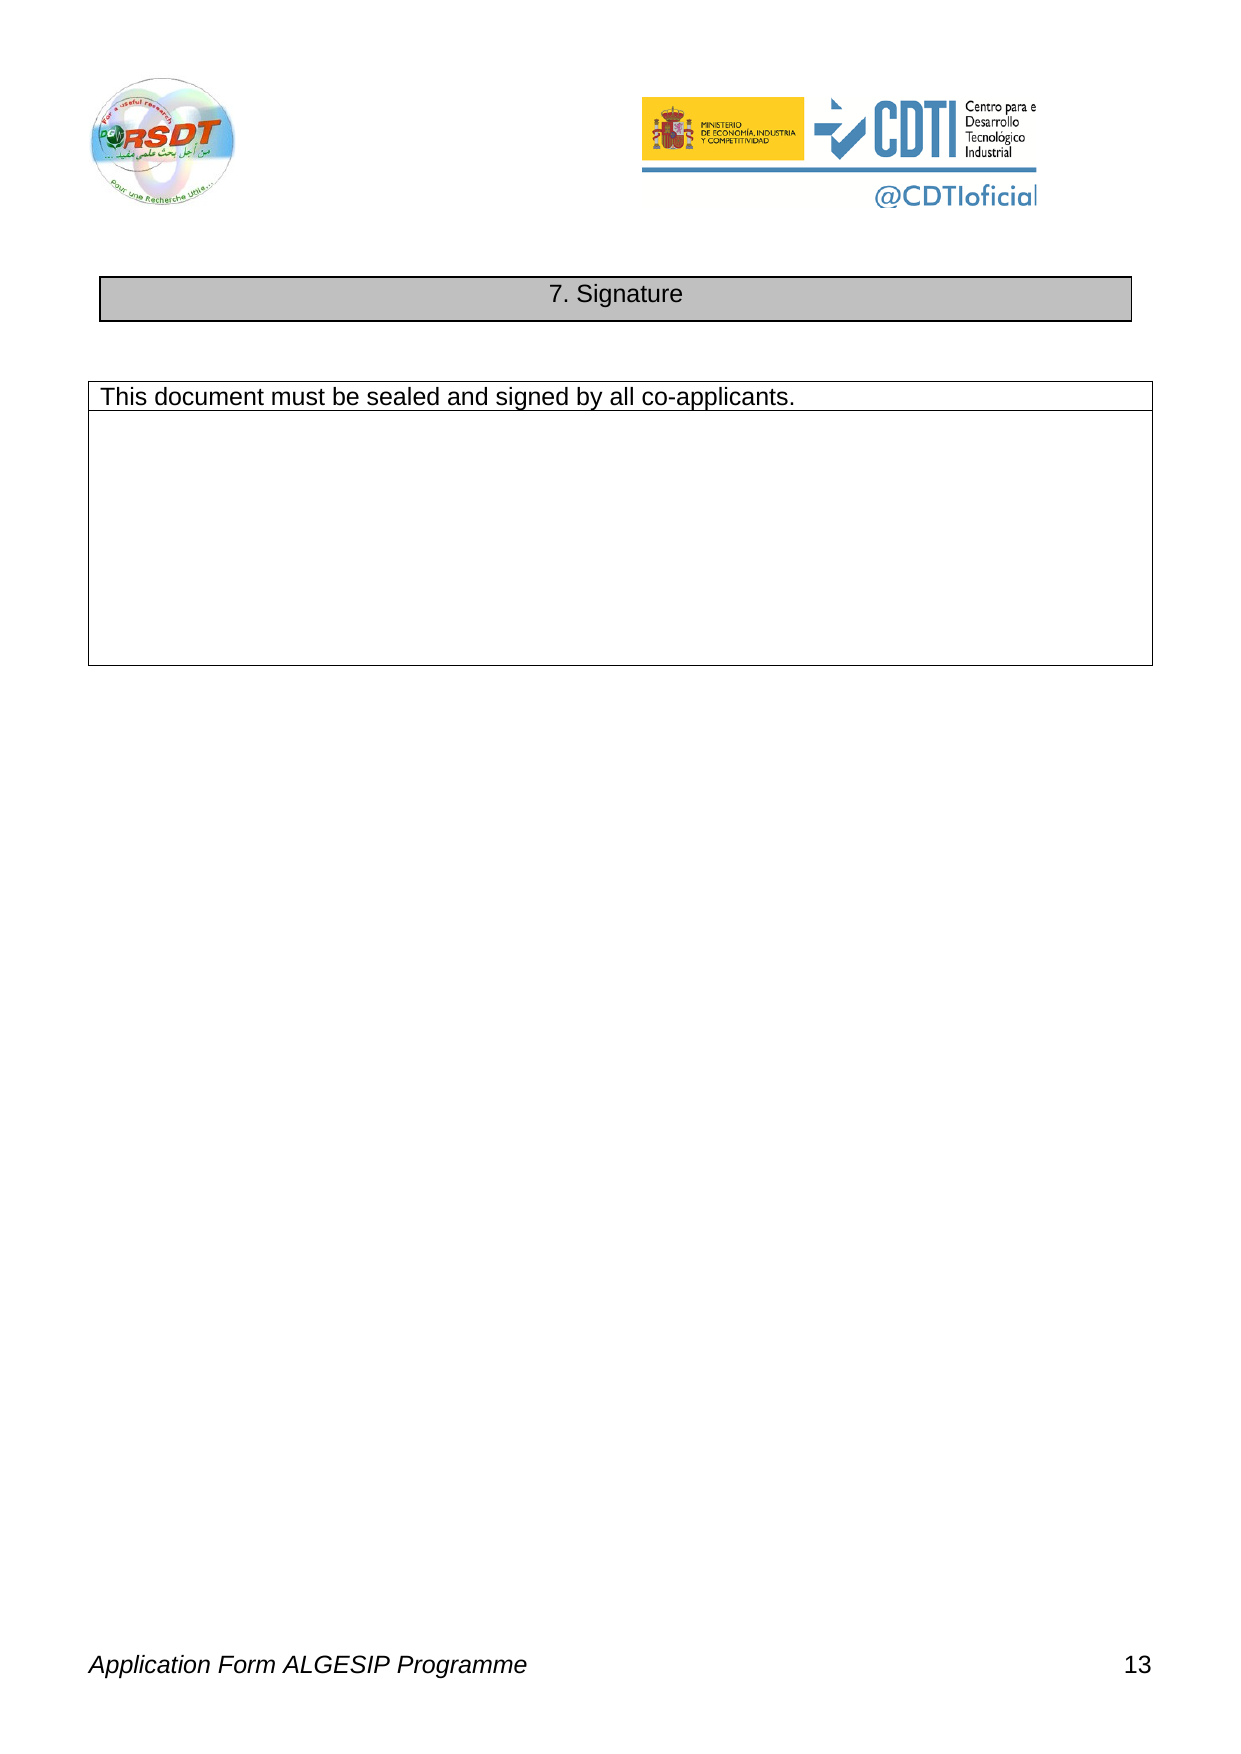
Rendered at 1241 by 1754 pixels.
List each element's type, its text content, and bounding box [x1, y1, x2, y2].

table_header This document must be sealed and signed by all co-applicants. [89, 382, 1152, 410]
table_cell [89, 411, 1152, 665]
picture [88, 75, 236, 208]
